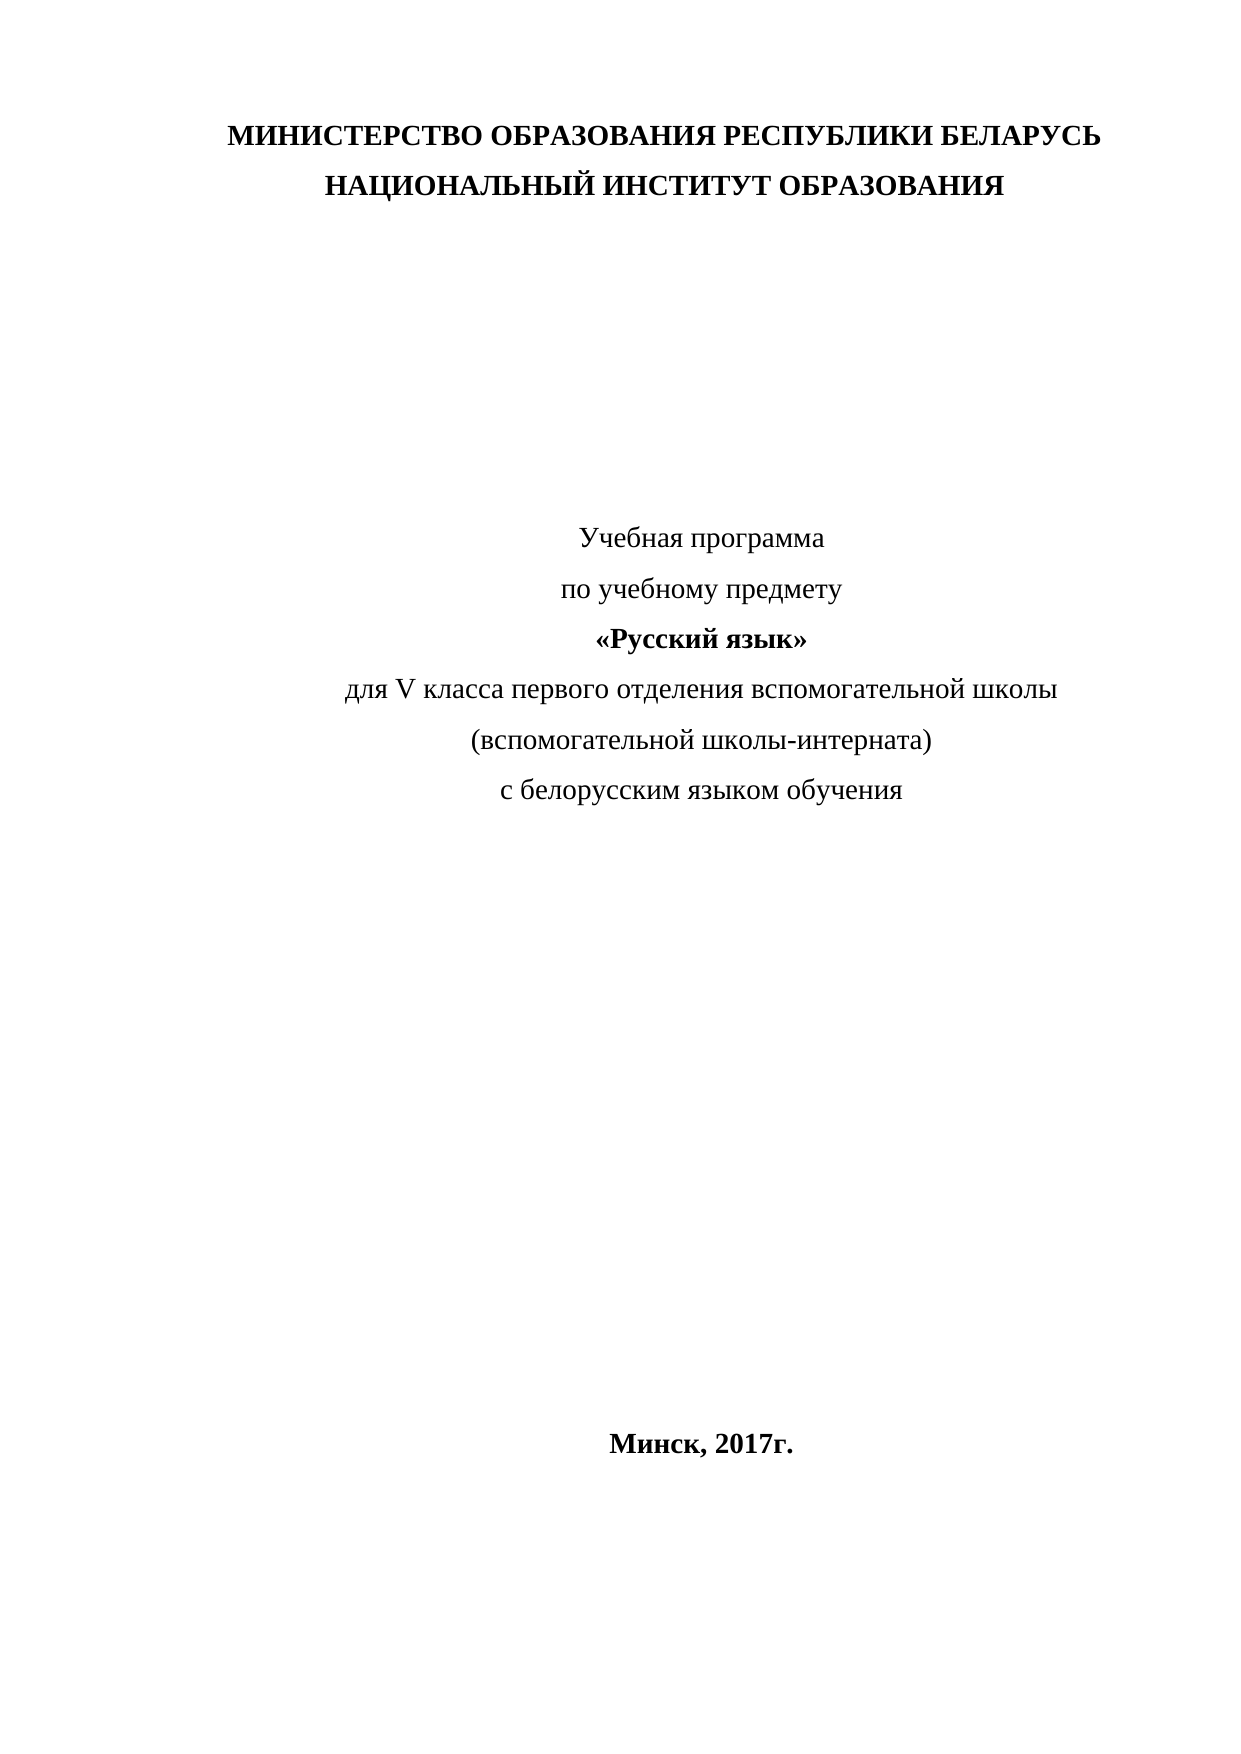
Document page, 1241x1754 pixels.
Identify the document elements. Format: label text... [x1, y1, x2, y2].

text МИНИСТЕРСТВО ОБРАЗОВАНИЯ РЕСПУБЛИКИ БЕЛАРУСЬ [177, 118, 1152, 152]
text для V класса первого отделения вспомогательной школы [177, 672, 1152, 705]
text (вспомогательной школы-интерната) [177, 722, 1152, 755]
text Учебная программа [177, 521, 1152, 554]
text Минск, 2017г. [177, 1426, 1152, 1460]
text по учебному предмету [177, 571, 1152, 604]
text НАЦИОНАЛЬНЫЙ ИНСТИТУТ ОБРАЗОВАНИЯ [177, 168, 1152, 202]
text с белорусским языком обучения [177, 772, 1152, 806]
text «Русский язык» [177, 621, 1152, 655]
